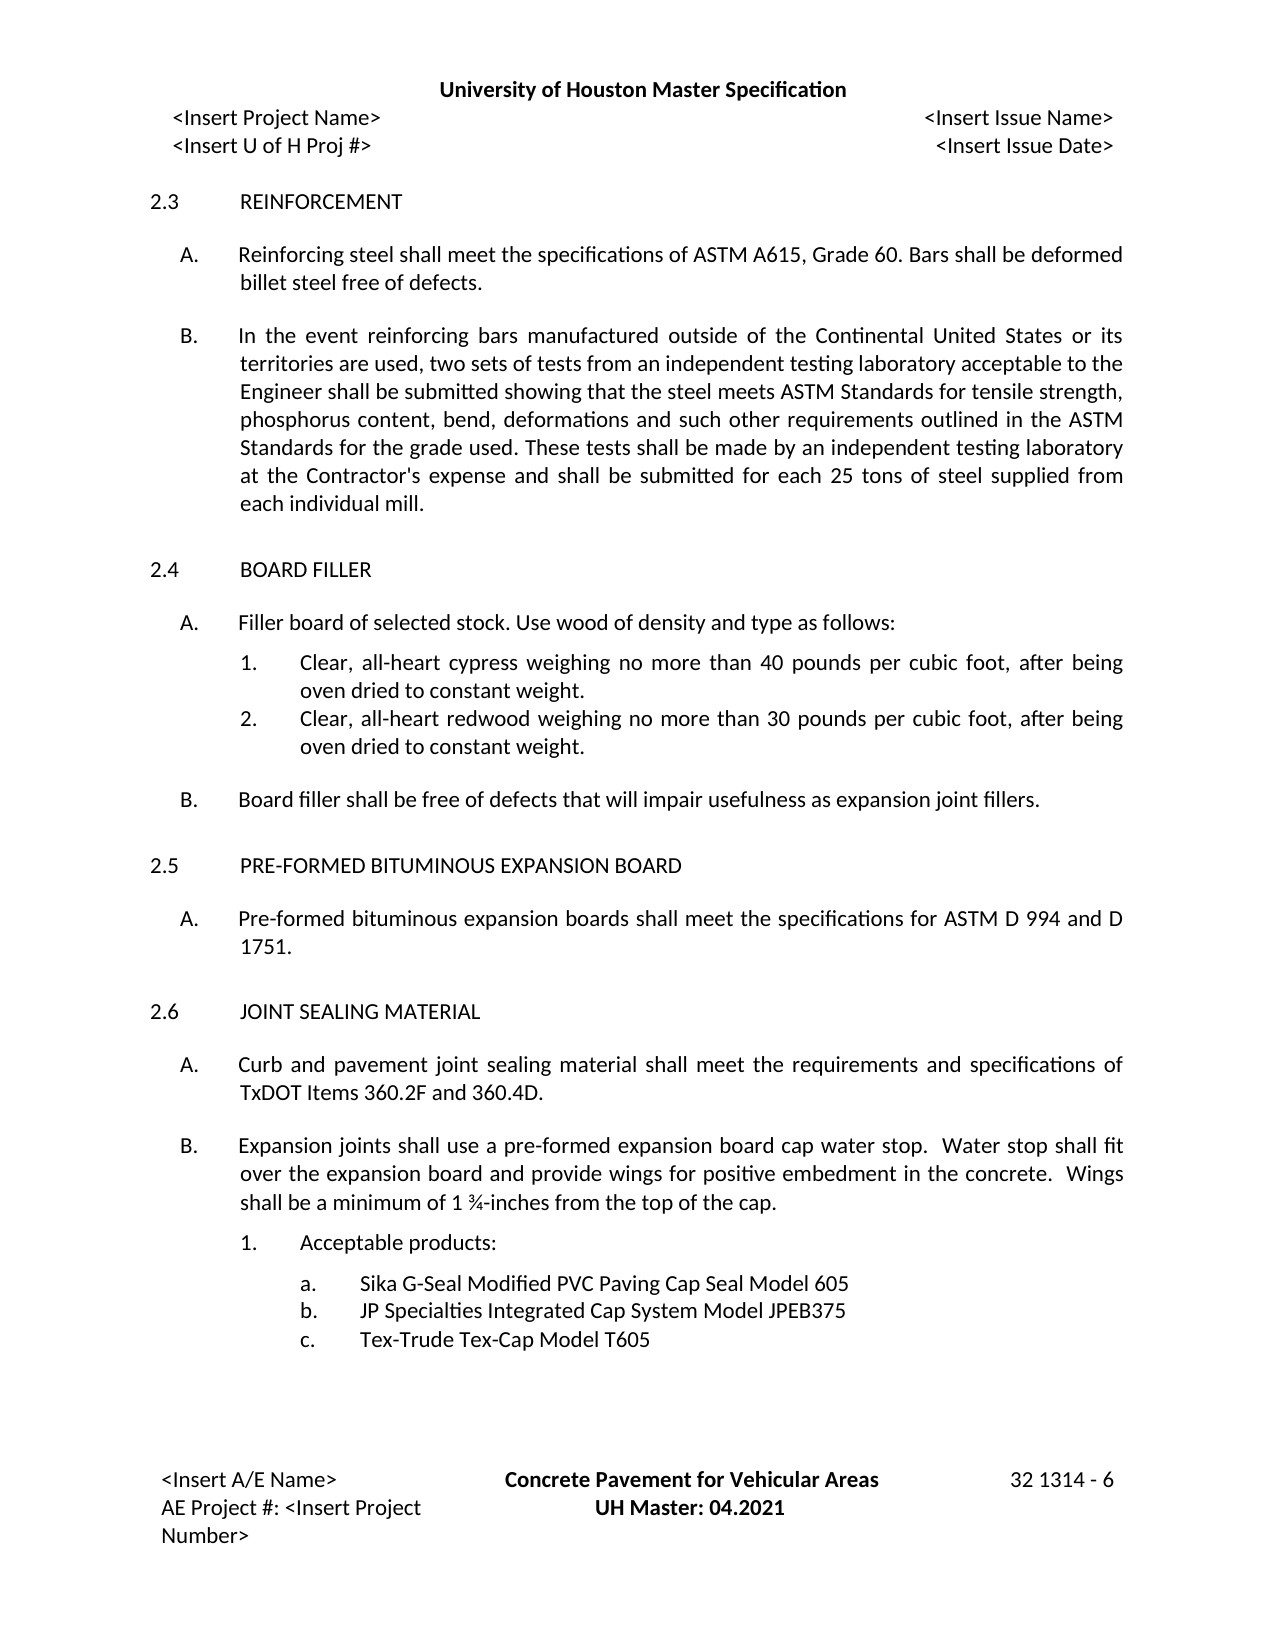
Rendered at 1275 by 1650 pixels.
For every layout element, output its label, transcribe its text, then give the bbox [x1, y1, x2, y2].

text Clear, all-heart redwood weighing no more than 30 pounds per cubic foot, after being oven dried to constant weight. [240, 704, 1125, 760]
text BOARD FILLER [150, 555, 1125, 583]
text Reinforcing steel shall meet the specifications of ASTM A615, Grade 60. Bars shall be deformed billet steel free of defects. [180, 240, 1125, 296]
text In the event reinforcing bars manufactured outside of the Continental United States or its territories are used, two sets of tests from an independent testing laboratory acceptable to the Engineer shall be submitted showing that the steel meets ASTM Standards for tensile strength, phosphorus content, bend, deformations and such other requirements outlined in the ASTM Standards for the grade used. These tests shall be made by an independent testing laboratory at the Contractor's expense and shall be submitted for each 25 tons of steel supplied from each individual mill. [180, 321, 1125, 517]
text Curb and pavement joint sealing material shall meet the requirements and specifications of TxDOT Items 360.2F and 360.4D. [180, 1051, 1125, 1107]
text Filler board of selected stock. Use wood of density and type as follows: [180, 608, 1125, 636]
text Tex-Trude Tex-Cap Model T605 [300, 1325, 1125, 1353]
text JP Specialties Integrated Cap System Model JPEB375 [300, 1297, 1125, 1325]
text Sika G-Seal Modified PVC Paving Cap Seal Model 605 [300, 1269, 1125, 1297]
text Pre-formed bituminous expansion boards shall meet the specifications for ASTM D 994 and D 1751. [180, 904, 1125, 960]
text Clear, all-heart cypress weighing no more than 40 pounds per cubic foot, after being oven dried to constant weight. [240, 648, 1125, 704]
text Board filler shall be free of defects that will impair usefulness as expansion joint fillers. [180, 785, 1125, 813]
text JOINT SEALING MATERIAL [150, 997, 1125, 1026]
text Acceptable products: [240, 1228, 1125, 1256]
text PRE-FORMED BITUMINOUS EXPANSION BOARD [150, 851, 1125, 879]
text Expansion joints shall use a pre-formed expansion board cap water stop. Water stop shall fit over the expansion board and provide wings for positive embedment in the concrete. Wings shall be a minimum of 1 ¾-inches from the top of the cap. [180, 1132, 1125, 1216]
text REINFORCEMENT [150, 187, 1125, 215]
